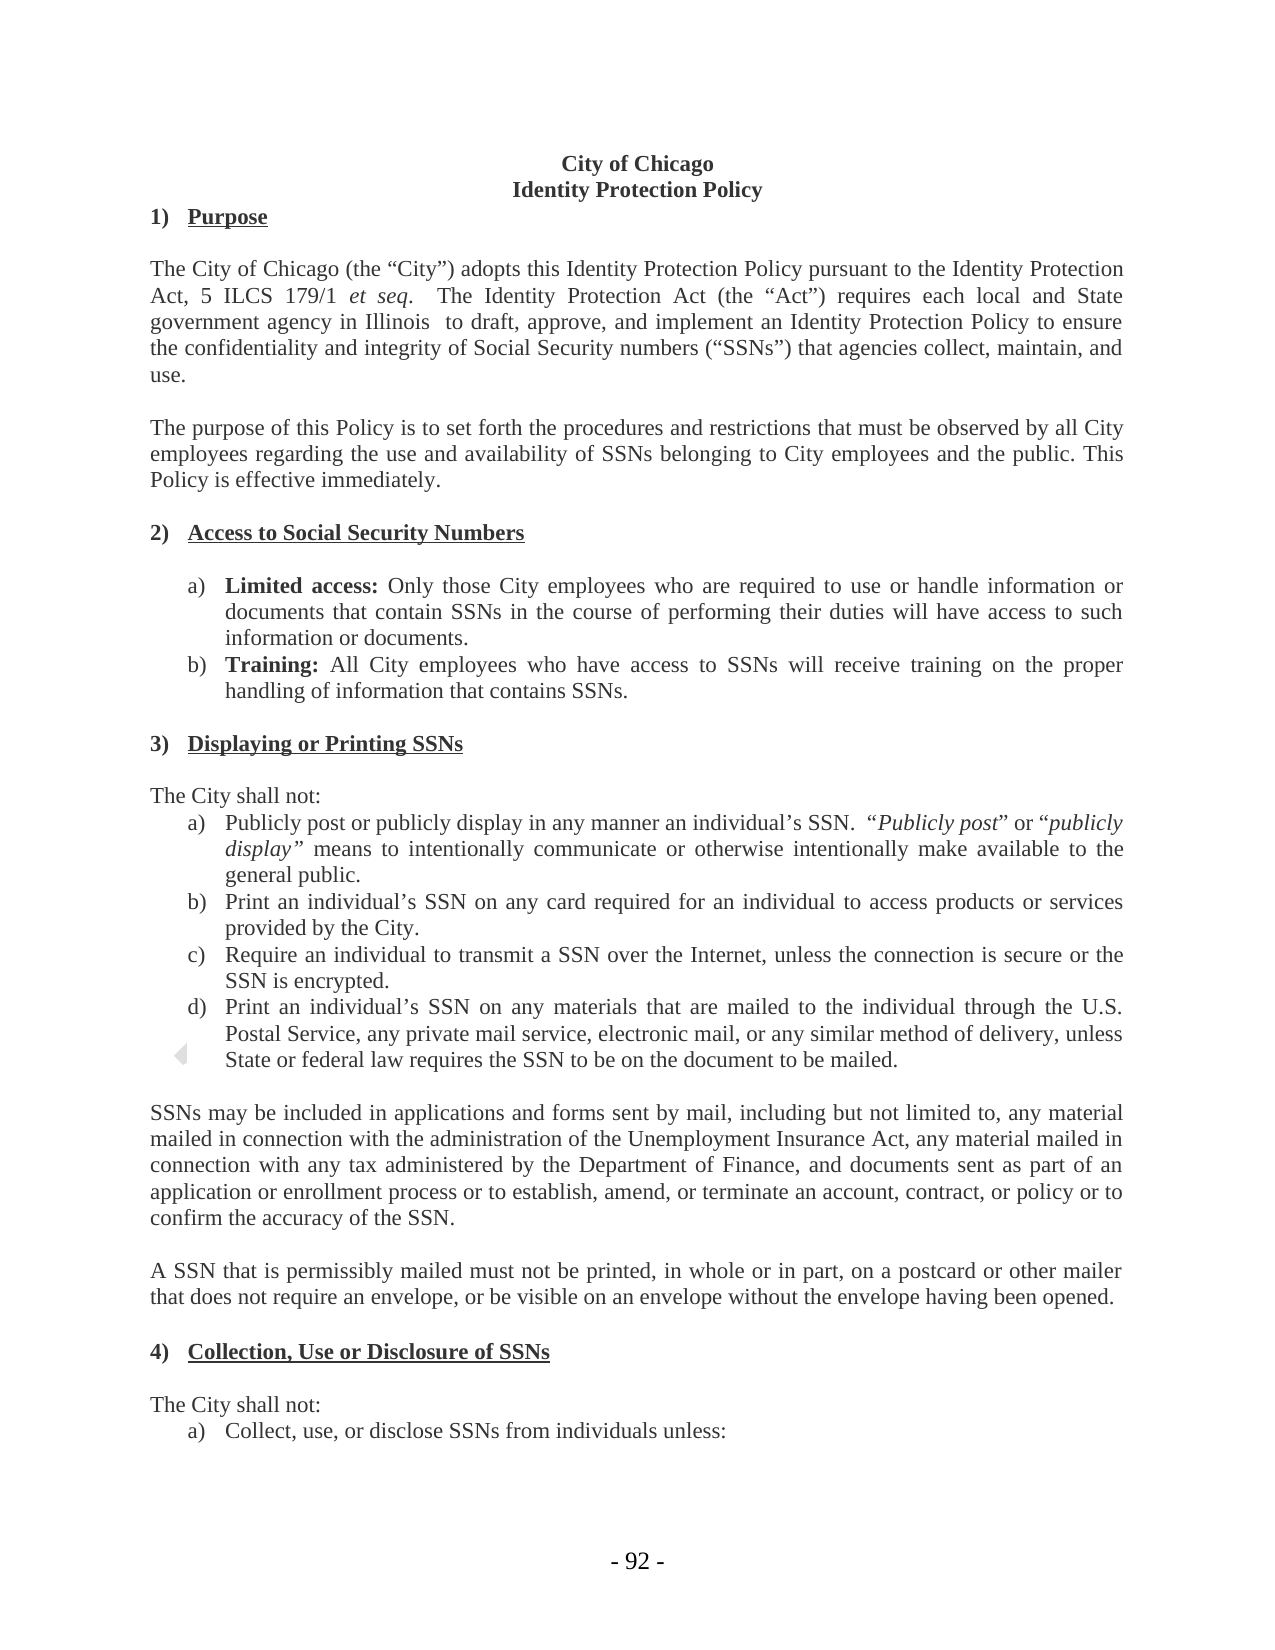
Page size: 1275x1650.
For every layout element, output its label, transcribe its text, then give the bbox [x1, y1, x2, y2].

list Require an individual to transmit a SSN over the Internet, unless the connection is secure or the SSN is encrypted. [187, 941, 1125, 993]
text The purpose of this Policy is to set forth the procedures and restrictions that must be observed by all City employees regarding the use and availability of SSNs belonging to City employees and the public. This Policy is effective immediately. [150, 413, 1125, 493]
list Publicly post or publicly display in any manner an individual’s SSN. “Publicly post” or “publicly display” means to intentionally communicate or otherwise intentionally make available to the general public. [187, 809, 1125, 888]
text The City shall not: [150, 782, 1125, 809]
list Limited access: Only those City employees who are required to use or handle information or documents that contain SSNs in the course of performing their duties will have access to such information or documents. [187, 572, 1125, 651]
list Print an individual’s SSN on any card required for an individual to access products or services provided by the City. [187, 888, 1125, 941]
list Purpose [150, 203, 1125, 229]
list Collection, Use or Disclosure of SSNs [150, 1338, 1125, 1365]
text Identity Protection Policy [150, 176, 1125, 203]
list Access to Social Security Numbers [150, 519, 1125, 545]
text The City shall not: [150, 1391, 1125, 1417]
text The City of Chicago (the “City”) adopts this Identity Protection Policy pursuant to the Identity Protection Act, 5 ILCS 179/1 et seq. The Identity Protection Act (the “Act”) requires each local and State government agency in Illinois to draft, approve, and implement an Identity Protection Policy to ensure the confidentiality and integrity of Social Security numbers (“SSNs”) that agencies collect, maintain, and use. [150, 255, 1125, 387]
list Print an individual’s SSN on any materials that are mailed to the individual through the U.S. Postal Service, any private mail service, electronic mail, or any similar method of delivery, unless State or federal law requires the SSN to be on the document to be mailed. [187, 993, 1125, 1072]
text City of Chicago [150, 150, 1125, 176]
text SSNs may be included in applications and forms sent by mail, including but not limited to, any material mailed in connection with the administration of the Unemployment Insurance Act, any material mailed in connection with any tax administered by the Department of Finance, and documents sent as part of an application or enrollment process or to establish, amend, or terminate an account, contract, or policy or to confirm the accuracy of the SSN. [150, 1099, 1125, 1231]
list Training: All City employees who have access to SSNs will receive training on the proper handling of information that contains SSNs. [187, 651, 1125, 703]
list Displaying or Printing SSNs [150, 730, 1125, 756]
text A SSN that is permissibly mailed must not be printed, in whole or in part, on a postcard or other mailer that does not require an envelope, or be visible on an envelope without the envelope having been opened. [150, 1257, 1125, 1309]
list Collect, use, or disclose SSNs from individuals unless: [187, 1417, 1125, 1444]
